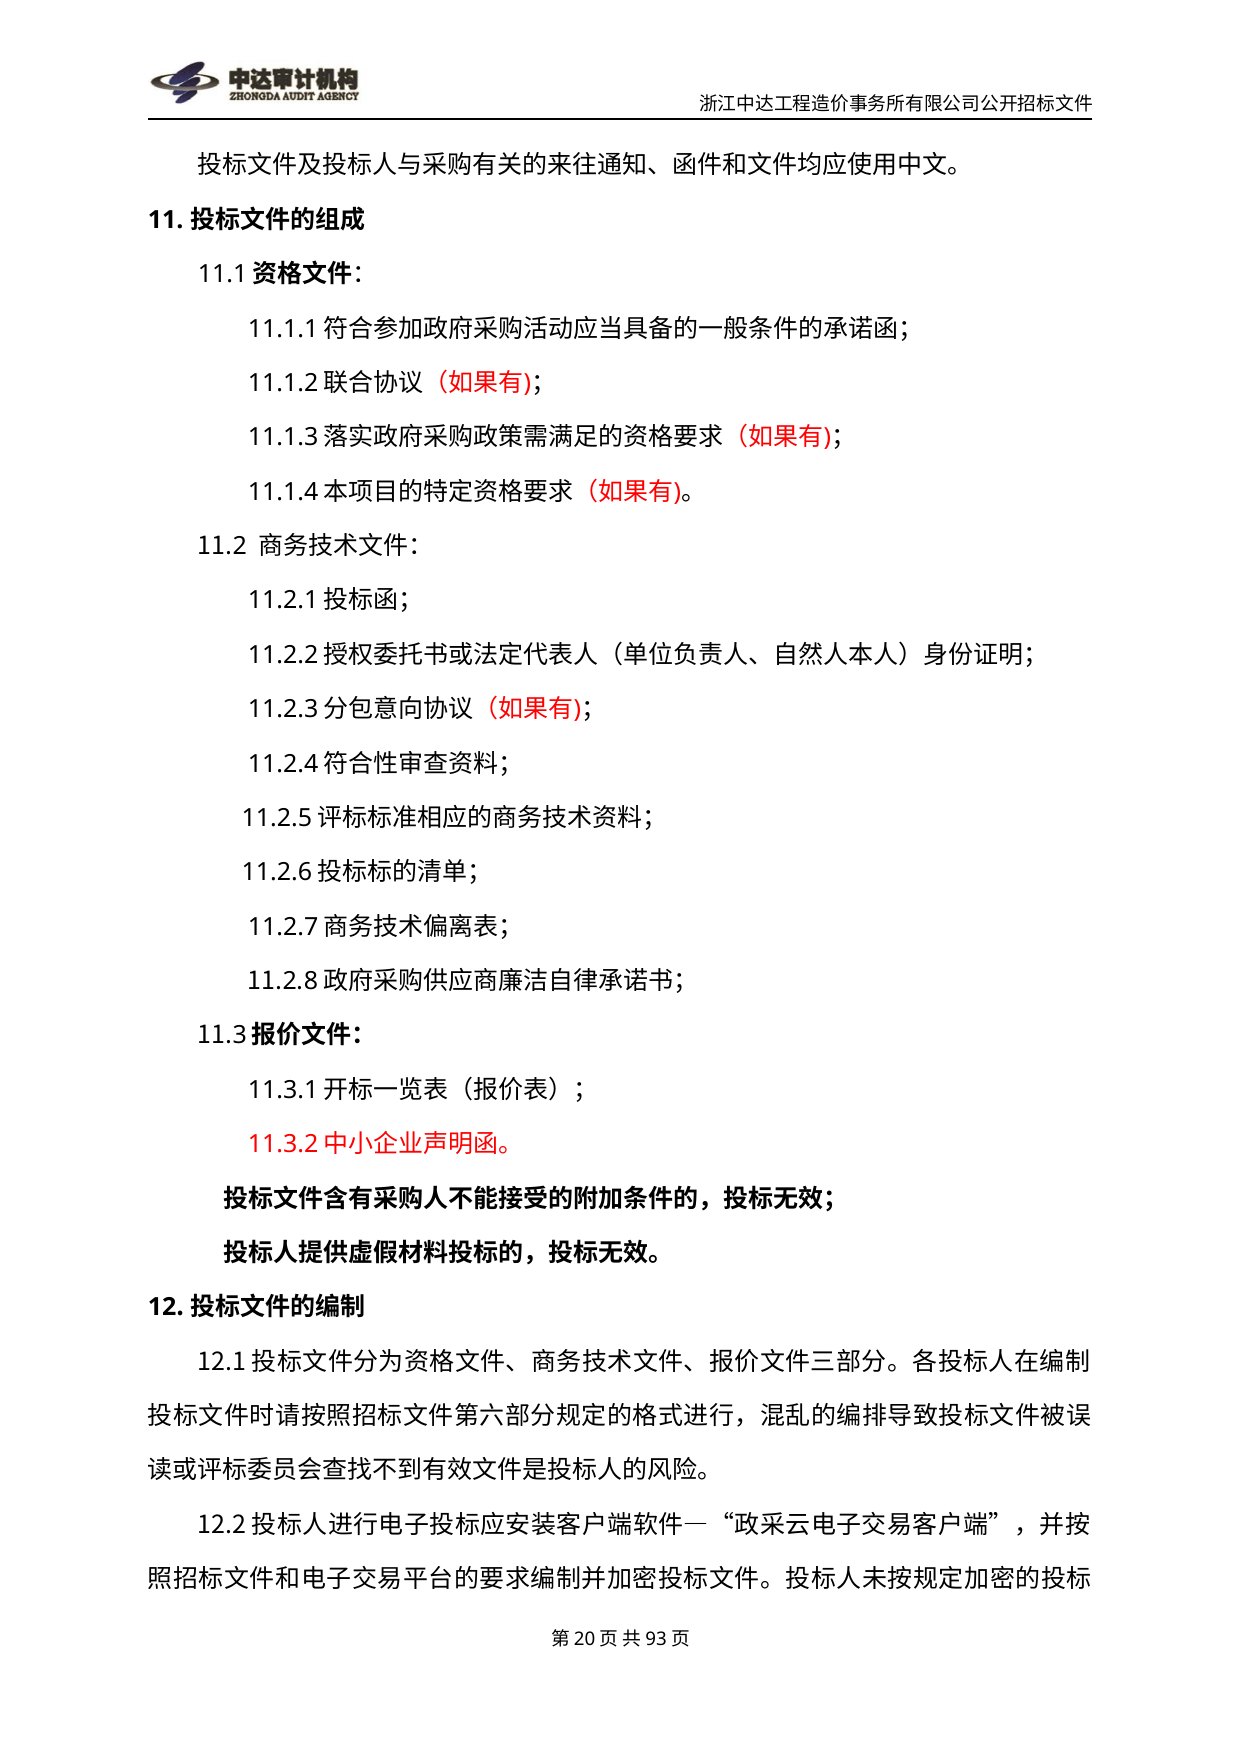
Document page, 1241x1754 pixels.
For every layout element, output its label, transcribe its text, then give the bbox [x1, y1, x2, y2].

text 11.2.2授权委托书或法定代表人（单位负责人、自然人本人）身份证明； [148, 634, 1092, 671]
text 12. 投标文件的编制 [148, 1287, 1092, 1323]
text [148, 1504, 1092, 1595]
text 11.2.8政府采购供应商廉洁自律承诺书； [148, 961, 1092, 997]
text 11.2.4符合性审查资料； [148, 743, 1092, 779]
text 11.3.2中小企业声明函。 [148, 1124, 1092, 1160]
text 12.1投标文件分为资格文件、商务技术文件、报价文件三部分。各投标人在编制投标文件时请按照招标文件第六部分规定的格式进行，混乱的编排导致投标文件被误读或评标委员会查找不到有效文件是投标人的风险。 [148, 1341, 1092, 1486]
text 11.1.3落实政府采购政策需满足的资格要求（如果有)； [148, 417, 1092, 453]
text 11.2.5评标标准相应的商务技术资料； [191, 797, 1092, 834]
text 投标人提供虚假材料投标的，投标无效。 [148, 1232, 1092, 1269]
picture [147, 60, 367, 105]
text 投标文件含有采购人不能接受的附加条件的，投标无效； [148, 1178, 1092, 1214]
text 11.1.2联合协议（如果有)； [148, 362, 1092, 399]
text 11.2.3分包意向协议（如果有)； [148, 689, 1092, 725]
text 11.3报价文件： [148, 1015, 1092, 1051]
text 11.2.7商务技术偏离表； [148, 906, 1092, 942]
text 11.2.1投标函； [148, 580, 1092, 616]
text 11.1.4本项目的特定资格要求（如果有)。 [148, 471, 1092, 507]
text 投标文件及投标人与采购有关的来往通知、函件和文件均应使用中文。 [148, 145, 1092, 181]
text 11. 投标文件的组成 [148, 199, 1092, 236]
text 11.2 商务技术文件： [148, 526, 1092, 562]
text 11.1资格文件： [148, 254, 1092, 290]
text 11.3.1开标一览表（报价表）； [148, 1069, 1092, 1106]
text 11.2.6投标标的清单； [191, 852, 1092, 888]
text 11.1.1符合参加政府采购活动应当具备的一般条件的承诺函； [148, 308, 1092, 344]
